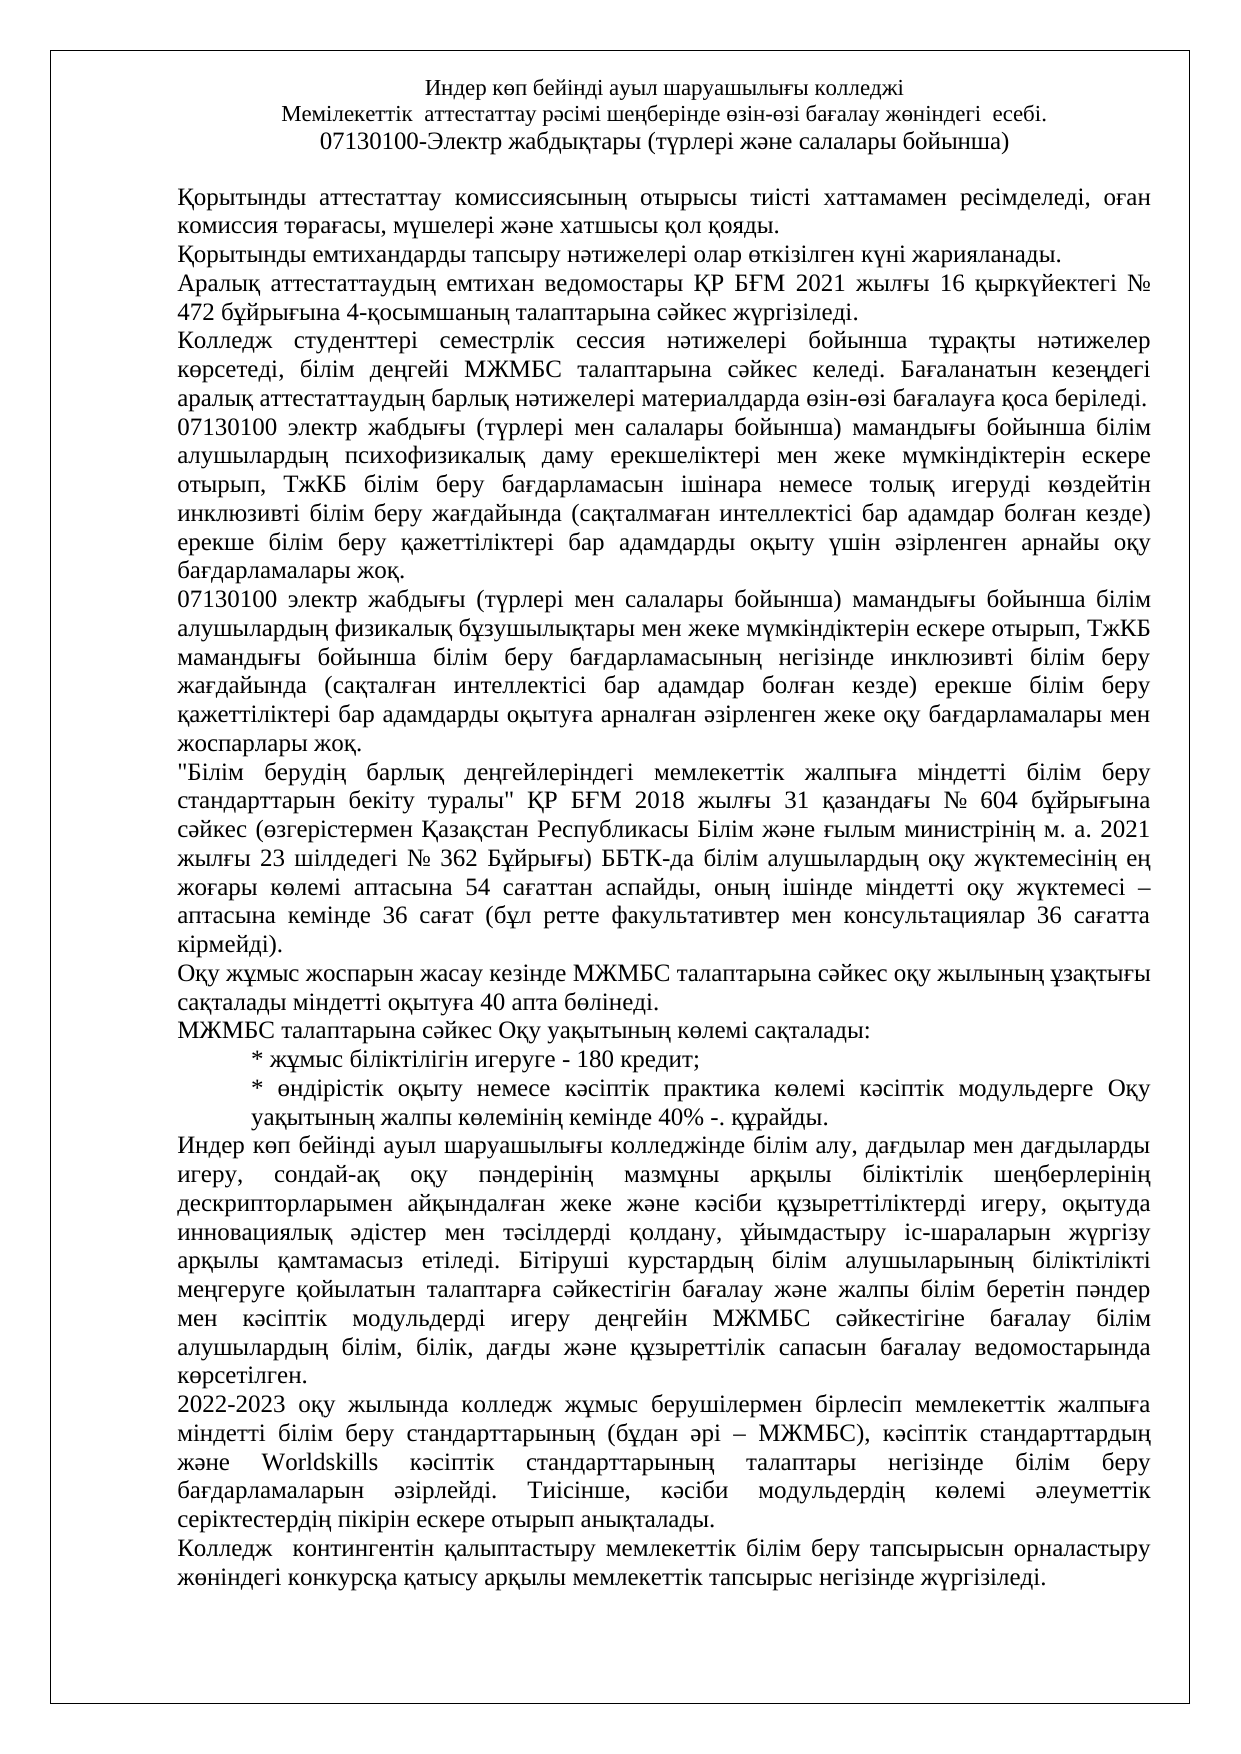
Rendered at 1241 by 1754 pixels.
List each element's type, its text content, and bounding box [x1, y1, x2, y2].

text Индер көп бейінді ауыл шаруашылығы колледжінде білім алу, дағдылар мен дағдыларды игеру, сондай-ақ оқу пәндерінің мазмұны арқылы біліктілік шеңберлерінің дескрипторларымен айқындалған жеке және кәсіби құзыреттіліктерді игеру, оқытуда инновациялық әдістер мен тәсілдерді қолдану, ұйымдастыру іс-шараларын жүргізу арқылы қамтамасыз етіледі. Бітіруші курстардың білім алушыларының біліктілікті меңгеруге қойылатын талаптарға сәйкестігін бағалау және жалпы білім беретін пәндер мен кәсіптік модульдерді игеру деңгейін МЖМБС сәйкестігіне бағалау білім алушылардың білім, білік, дағды және құзыреттілік сапасын бағалау ведомостарында көрсетілген. [177, 1130, 1152, 1389]
text Қорытынды емтихандарды тапсыру нәтижелері олар өткізілген күні жарияланады. [177, 239, 1152, 268]
text 2022-2023 оқу жылында колледж жұмыс берушілермен бірлесіп мемлекеттік жалпыға міндетті білім беру стандарттарының (бұдан әрі – МЖМБС), кәсіптік стандарттардың және Worldskills кәсіптік стандарттарының талаптары негізінде білім беру бағдарламаларын әзірлейді. Тиісінше, кәсіби модульдердің көлемі әлеуметтік серіктестердің пікірін ескере отырып анықталады. [177, 1389, 1152, 1533]
text МЖМБС талаптарына сәйкес Оқу уақытының көлемі сақталады: [177, 1015, 1152, 1044]
text * өндірістік оқыту немесе кәсіптік практика көлемі кәсіптік модульдерге Оқу уақытының жалпы көлемінің кемінде 40% -. құрайды. [251, 1073, 1152, 1130]
text Қорытынды аттестаттау комиссиясының отырысы тиісті хаттамамен ресімделеді, оған комиссия төрағасы, мүшелері және хатшысы қол қояды. [177, 182, 1152, 239]
text 07130100 электр жабдығы (түрлері мен салалары бойынша) мамандығы бойынша білім алушылардың психофизикалық даму ерекшеліктері мен жеке мүмкіндіктерін ескере отырып, ТжКБ білім беру бағдарламасын ішінара немесе толық игеруді көздейтін инклюзивті білім беру жағдайында (сақталмаған интеллектісі бар адамдар болған кезде) ерекше білім беру қажеттіліктері бар адамдарды оқыту үшін әзірленген арнайы оқу бағдарламалары жоқ. [177, 412, 1152, 584]
text Оқу жұмыс жоспарын жасау кезінде МЖМБС талаптарына сәйкес оқу жылының ұзақтығы сақталады міндетті оқытуға 40 апта бөлінеді. [177, 958, 1152, 1015]
text "Білім берудің барлық деңгейлеріндегі мемлекеттік жалпыға міндетті білім беру стандарттарын бекіту туралы" ҚР БҒМ 2018 жылғы 31 қазандағы № 604 бұйрығына сәйкес (өзгерістермен Қазақстан Республикасы Білім және ғылым министрінің м. а. 2021 жылғы 23 шілдедегі № 362 Бұйрығы) ББТК-да білім алушылардың оқу жүктемесінің ең жоғары көлемі аптасына 54 сағаттан аспайды, оның ішінде міндетті оқу жүктемесі – аптасына кемінде 36 сағат (бұл ретте факультативтер мен консультациялар 36 сағатта кірмейді). [177, 757, 1152, 958]
text Колледж студенттері семестрлік сессия нәтижелері бойынша тұрақты нәтижелер көрсетеді, білім деңгейі МЖМБС талаптарына сәйкес келеді. Бағаланатын кезеңдегі аралық аттестаттаудың барлық нәтижелері материалдарда өзін-өзі бағалауға қоса беріледі. [177, 325, 1152, 412]
text Колледж контингентін қалыптастыру мемлекеттік білім беру тапсырысын орналастыру жөніндегі конкурсқа қатысу арқылы мемлекеттік тапсырыс негізінде жүргізіледі. [177, 1533, 1152, 1590]
text * жұмыс біліктілігін игеруге - 180 кредит; [251, 1044, 1152, 1073]
text Аралық аттестаттаудың емтихан ведомостары ҚР БҒМ 2021 жылғы 16 қыркүйектегі № 472 бұйрығына 4-қосымшаның талаптарына сәйкес жүргізіледі. [177, 268, 1152, 325]
text 07130100 электр жабдығы (түрлері мен салалары бойынша) мамандығы бойынша білім алушылардың физикалық бұзушылықтары мен жеке мүмкіндіктерін ескере отырып, ТжКБ мамандығы бойынша білім беру бағдарламасының негізінде инклюзивті білім беру жағдайында (сақталған интеллектісі бар адамдар болған кезде) ерекше білім беру қажеттіліктері бар адамдарды оқытуға арналған әзірленген жеке оқу бағдарламалары мен жоспарлары жоқ. [177, 584, 1152, 757]
